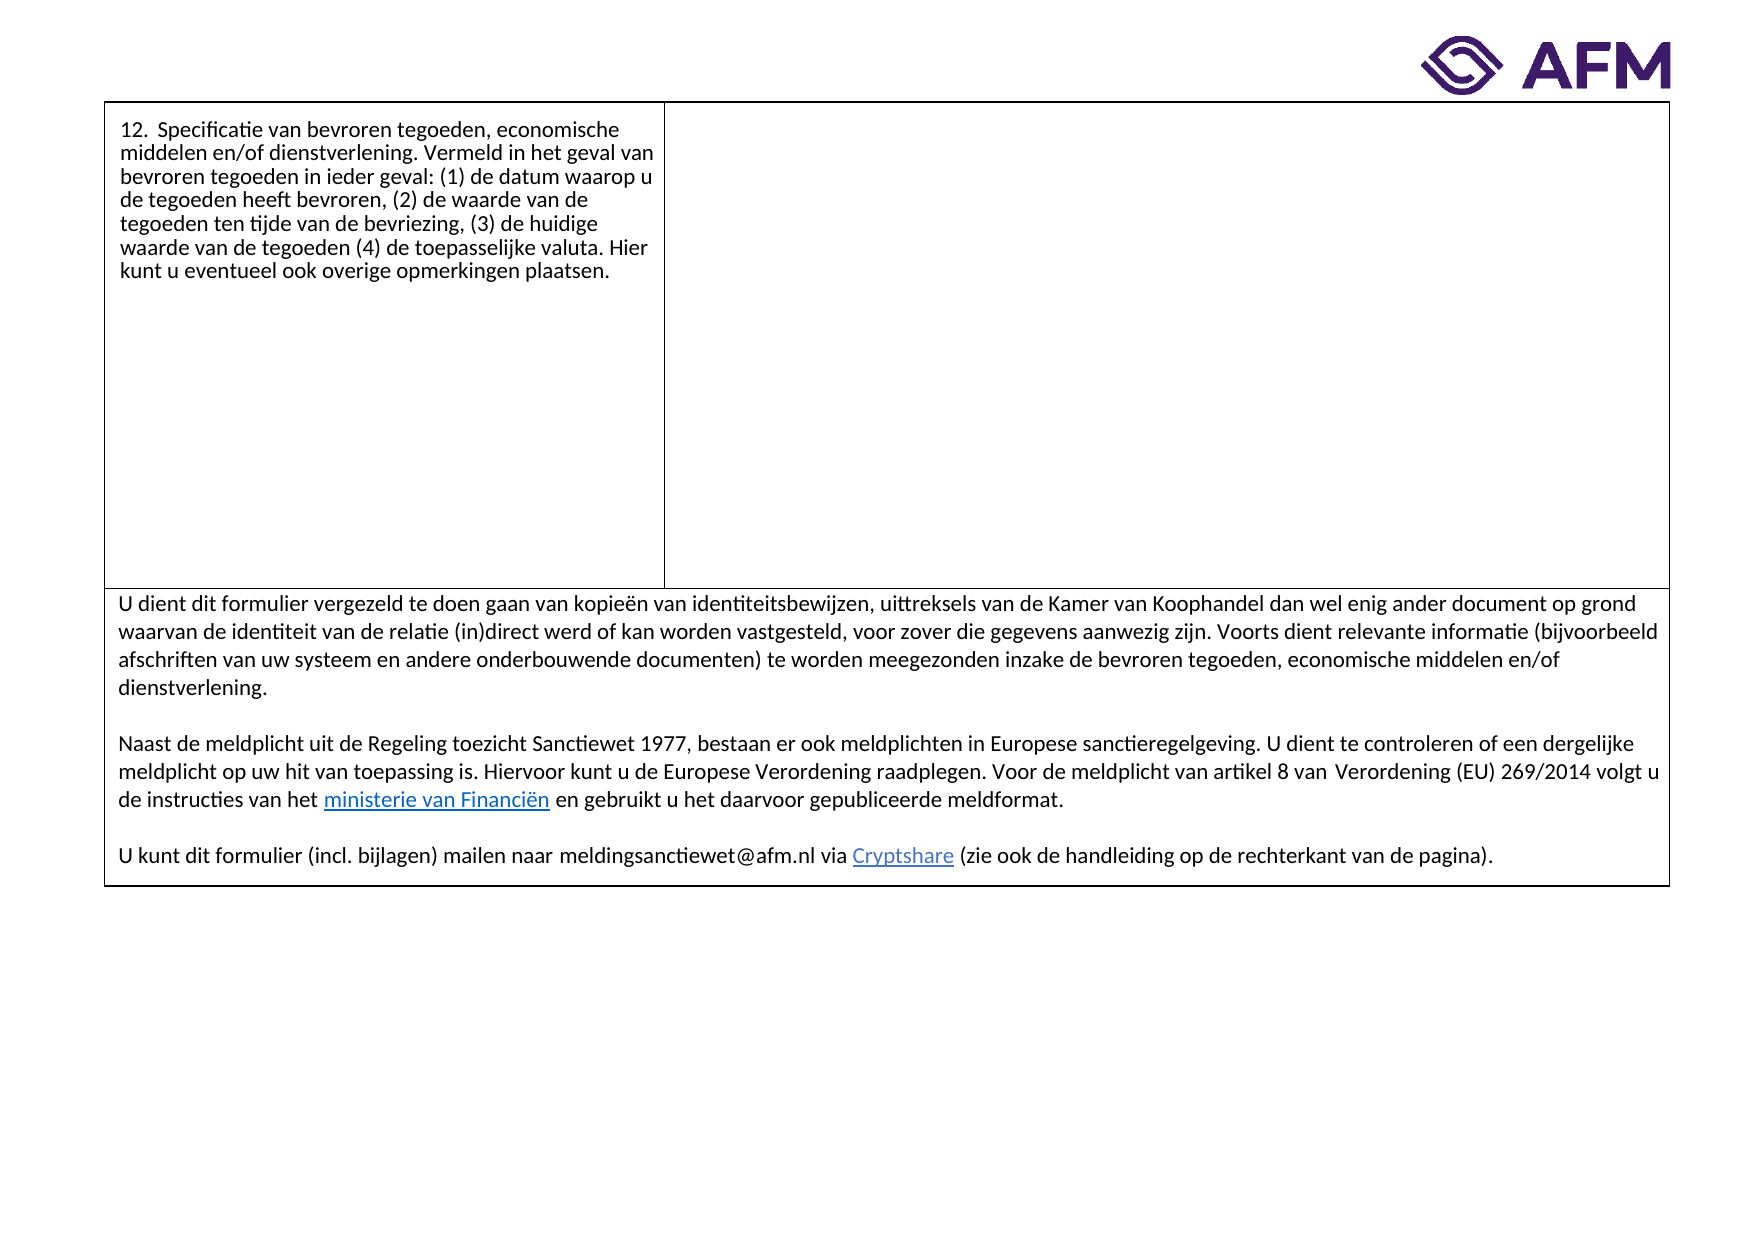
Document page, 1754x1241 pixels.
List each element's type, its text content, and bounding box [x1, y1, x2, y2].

table_cell U dient dit formulier vergezeld te doen gaan van kopieën van identiteitsbewijzen, uittreksels van de Kamer van Koophandel dan wel enig ander document op grond waarvan de identiteit van de relatie (in)direct werd of kan worden vastgesteld, voor zover die gegevens aanwezig zijn. Voorts dient relevante informatie (bijvoorbeeld afschriften van uw systeem en andere onderbouwende documenten) te worden meegezonden inzake de bevroren tegoeden, economische middelen en/of dienstverlening. Naast de meldplicht uit de Regeling toezicht Sanctiewet 1977, bestaan er ook meldplichten in Europese sanctieregelgeving. U dient te controleren of een dergelijke meldplicht op uw hit van toepassing is. Hiervoor kunt u de Europese Verordening raadplegen. Voor de meldplicht van artikel 8 van Verordening (EU) 269/2014 volgt u de instructies van het ministerie van Financiën en gebruikt u het daarvoor gepubliceerde meldformat. U kunt dit formulier (incl. bijlagen) mailen naar meldingsanctiewet@afm.nl via Cryptshare (zie ook de handleiding op de rechterkant van de pagina). [105, 589, 1669, 885]
picture [1421, 36, 1671, 95]
table_cell Specificatie van bevroren tegoeden, economische middelen en/of dienstverlening. Vermeld in het geval van bevroren tegoeden in ieder geval: (1) de datum waarop u de tegoeden heeft bevroren, (2) de waarde van de tegoeden ten tijde van de bevriezing, (3) de huidige waarde van de tegoeden (4) de toepasselijke valuta. Hier kunt u eventueel ook overige opmerkingen plaatsen. [105, 103, 664, 588]
table_cell [665, 103, 1669, 588]
